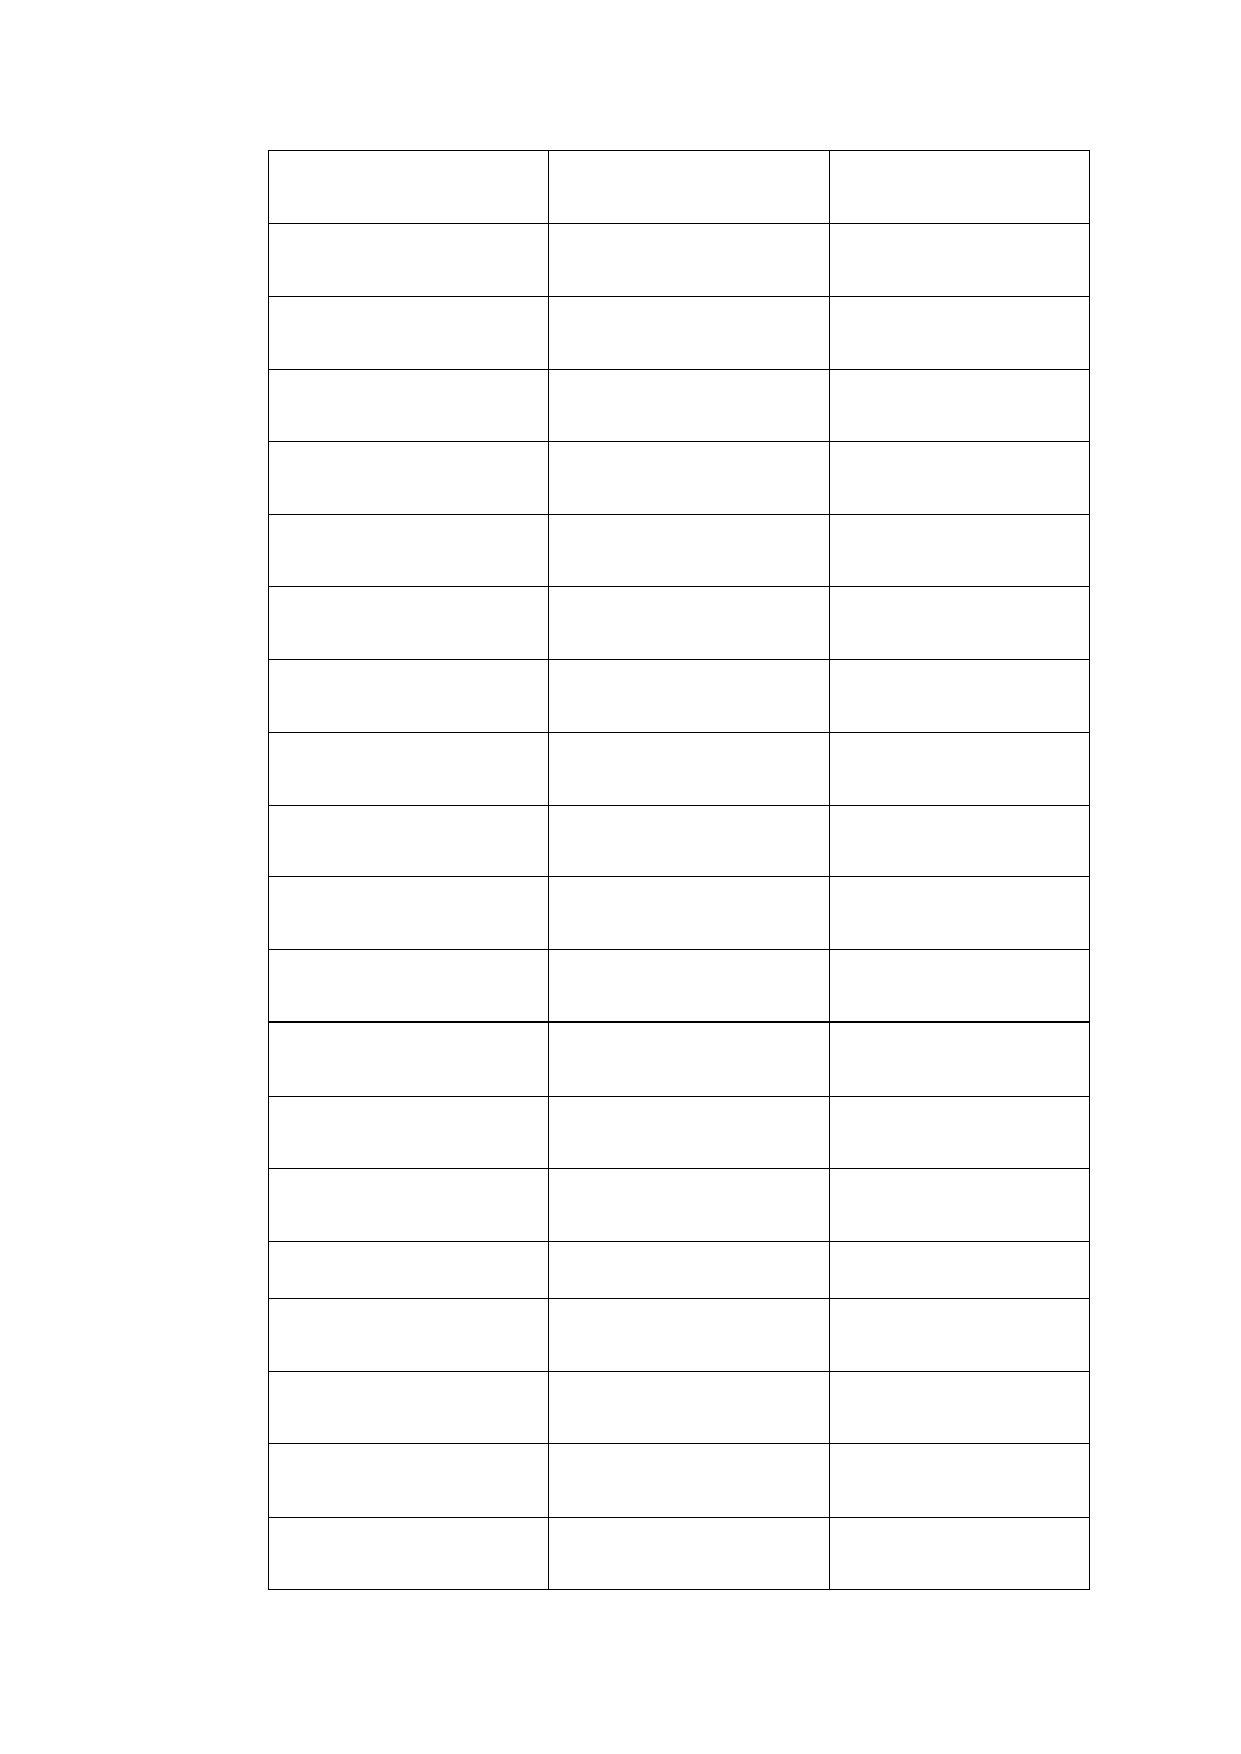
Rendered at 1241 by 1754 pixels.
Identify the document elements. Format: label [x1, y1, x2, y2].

table_cell [269, 587, 548, 659]
table_cell [549, 442, 829, 513]
table_cell [830, 442, 1089, 513]
table_cell [269, 660, 548, 732]
table_cell [549, 1444, 829, 1517]
table_cell [830, 1169, 1089, 1241]
table_cell [549, 1299, 829, 1371]
table_cell [269, 1023, 548, 1096]
table_cell [549, 660, 829, 732]
table_cell [549, 1023, 829, 1096]
table_cell [549, 1518, 829, 1589]
table_cell [830, 151, 1089, 223]
table_cell [269, 1299, 548, 1371]
table_cell [549, 733, 829, 804]
table_cell [269, 950, 548, 1021]
table_cell [269, 877, 548, 949]
table_cell [549, 224, 829, 296]
table_cell [269, 515, 548, 586]
table_cell [269, 806, 548, 876]
table_cell [549, 806, 829, 876]
table_cell [269, 1518, 548, 1589]
table_cell [830, 950, 1089, 1021]
table_cell [830, 806, 1089, 876]
table_cell [830, 1097, 1089, 1168]
table_cell [269, 1242, 548, 1298]
table_cell [830, 660, 1089, 732]
table_cell [269, 370, 548, 441]
table_cell [830, 733, 1089, 804]
table_cell [830, 1444, 1089, 1517]
table_cell [830, 1518, 1089, 1589]
table_cell [549, 587, 829, 659]
table_cell [830, 1242, 1089, 1298]
table_cell [269, 1169, 548, 1241]
table_cell [269, 1372, 548, 1443]
table_cell [549, 151, 829, 223]
table_cell [830, 1299, 1089, 1371]
table_cell [549, 1242, 829, 1298]
table_cell [830, 370, 1089, 441]
table_cell [549, 515, 829, 586]
table_cell [830, 224, 1089, 296]
table_cell [830, 515, 1089, 586]
table_cell [549, 1372, 829, 1443]
table_cell [830, 587, 1089, 659]
table_cell [830, 877, 1089, 949]
table_cell [549, 297, 829, 369]
table_cell [830, 1372, 1089, 1443]
table_cell [549, 877, 829, 949]
table_cell [549, 950, 829, 1021]
table_cell [269, 733, 548, 804]
table_cell [269, 151, 548, 223]
table_cell [269, 1097, 548, 1168]
table_cell [269, 1444, 548, 1517]
table_cell [269, 297, 548, 369]
table_cell [549, 1097, 829, 1168]
table_cell [269, 224, 548, 296]
table_cell [269, 442, 548, 513]
table_cell [549, 370, 829, 441]
table_cell [830, 297, 1089, 369]
table_cell [549, 1169, 829, 1241]
table_cell [830, 1023, 1089, 1096]
